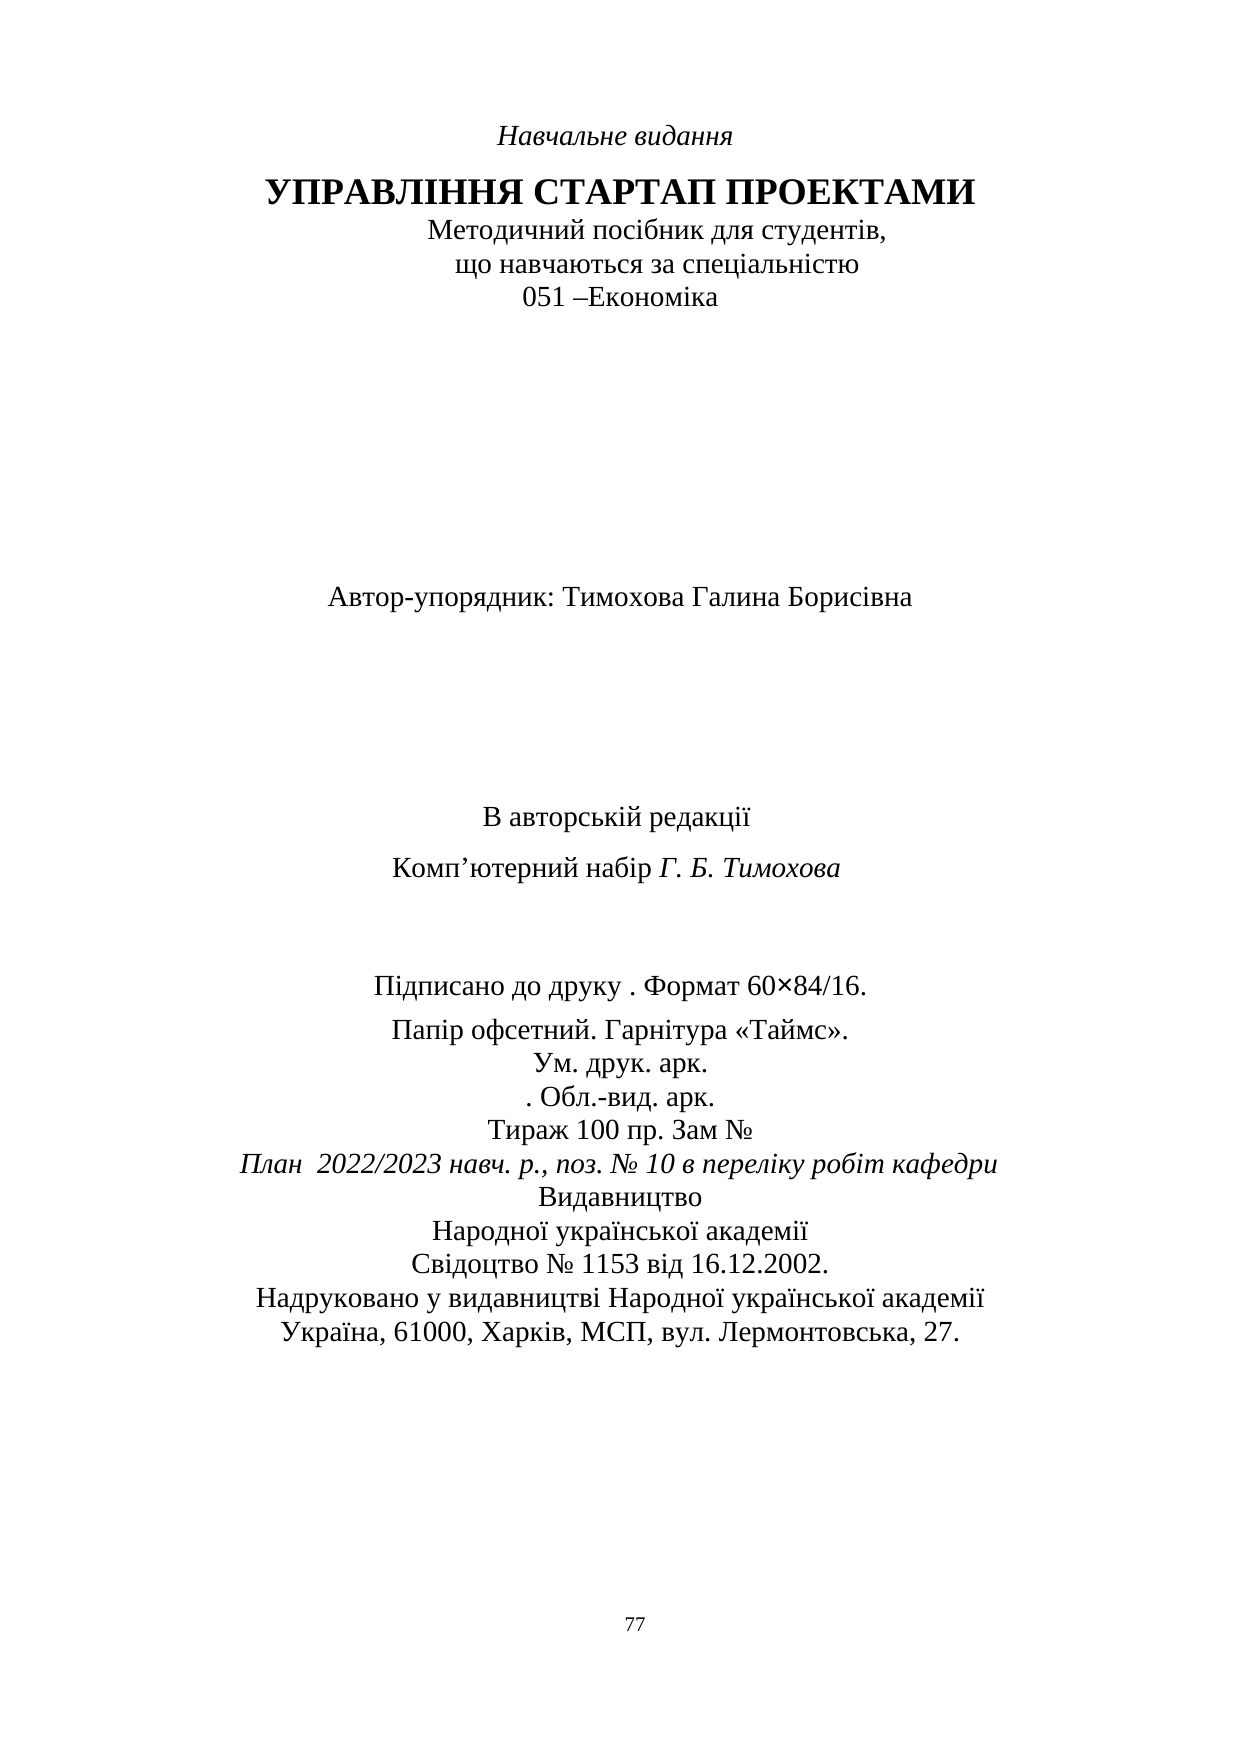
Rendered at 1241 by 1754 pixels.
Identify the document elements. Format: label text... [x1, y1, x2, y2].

text що навчаються за спеціальністю [118, 246, 1122, 279]
text Свідоцтво № 1153 від 16.12.2002. [118, 1247, 1122, 1280]
text Тираж 100 пр. Зам № [118, 1112, 1122, 1146]
text УПРАВЛІННЯ СТАРТАП ПРОЕКТАМИ [118, 169, 1122, 212]
text Народної української академії [118, 1213, 1122, 1247]
text Методичний посібник для студентів, [118, 212, 1122, 246]
text Ум. друк. арк. [118, 1045, 1122, 1079]
text План 2022/2023 навч. р., поз. № 10 в переліку робіт кафедри [118, 1146, 1122, 1179]
text Україна, 61000, Харків, МСП, вул. Лермонтовська, 27. [118, 1314, 1122, 1347]
text Автор-упорядник: Тимохова Галина Борисівна [118, 579, 1122, 613]
text Навчальне видання [118, 118, 1114, 152]
text Підписано до друку . Формат 60×84/16. [118, 952, 1122, 1012]
text . Обл.-вид. арк. [118, 1079, 1122, 1112]
text Папір офсетний. Гарнітура «Таймс». [118, 1012, 1122, 1045]
text Комп’ютерний набір Г. Б. Тимохова [118, 850, 1114, 883]
text В авторській редакції [118, 799, 1114, 832]
text Видавництво [118, 1179, 1122, 1213]
text Надруковано у видавництві Народної української академії [118, 1280, 1122, 1314]
text 051 –Економіка [118, 279, 1122, 313]
